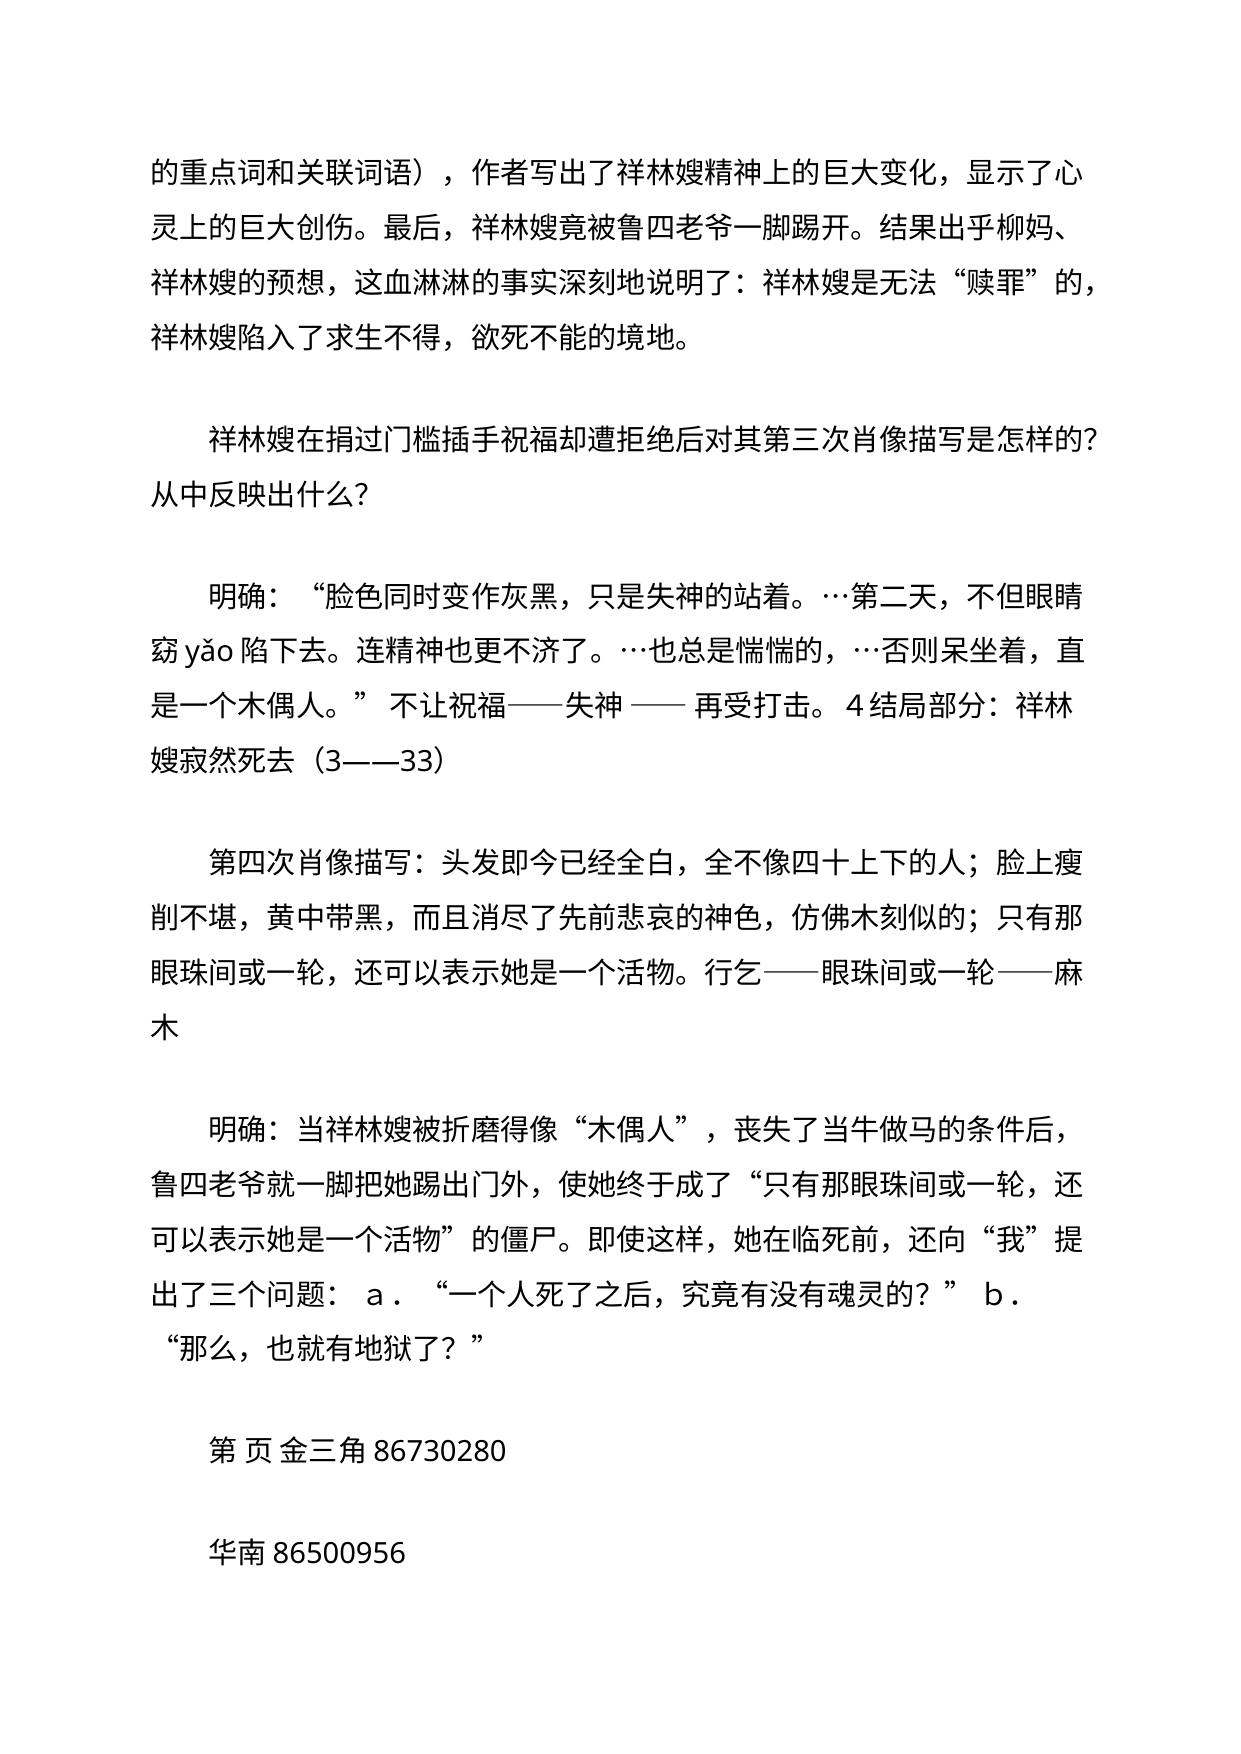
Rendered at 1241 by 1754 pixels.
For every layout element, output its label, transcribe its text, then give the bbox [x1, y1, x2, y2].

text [150, 150, 1090, 357]
text 华南86500956 [150, 1530, 1090, 1572]
text 第四次肖像描写：头发即今已经全白，全不像四十上下的人；脸上瘦削不堪，黄中带黑，而且消尽了先前悲哀的神色，仿佛木刻似的；只有那眼珠间或一轮，还可以表示她是一个活物。行乞——眼珠间或一轮——麻木 [150, 840, 1090, 1047]
text 明确：“脸色同时变作灰黑，只是失神的站着。…第二天，不但眼睛窈yǎo陷下去。连精神也更不济了。…也总是惴惴的，…否则呆坐着，直是一个木偶人。” 不让祝福——失神 —— 再受打击。４结局部分：祥林嫂寂然死去（3――33） [150, 573, 1090, 780]
text 明确：当祥林嫂被折磨得像“木偶人”，丧失了当牛做马的条件后，鲁四老爷就一脚把她踢出门外，使她终于成了“只有那眼珠间或一轮，还可以表示她是一个活物”的僵尸。即使这样，她在临死前，还向“我”提出了三个问题： ａ．“一个人死了之后，究竟有没有魂灵的？” ｂ．“那么，也就有地狱了？” [150, 1106, 1090, 1368]
text 祥林嫂在捐过门槛插手祝福却遭拒绝后对其第三次肖像描写是怎样的？从中反映出什么？ [150, 416, 1090, 514]
text 第 页 金三角86730280 [150, 1428, 1090, 1470]
